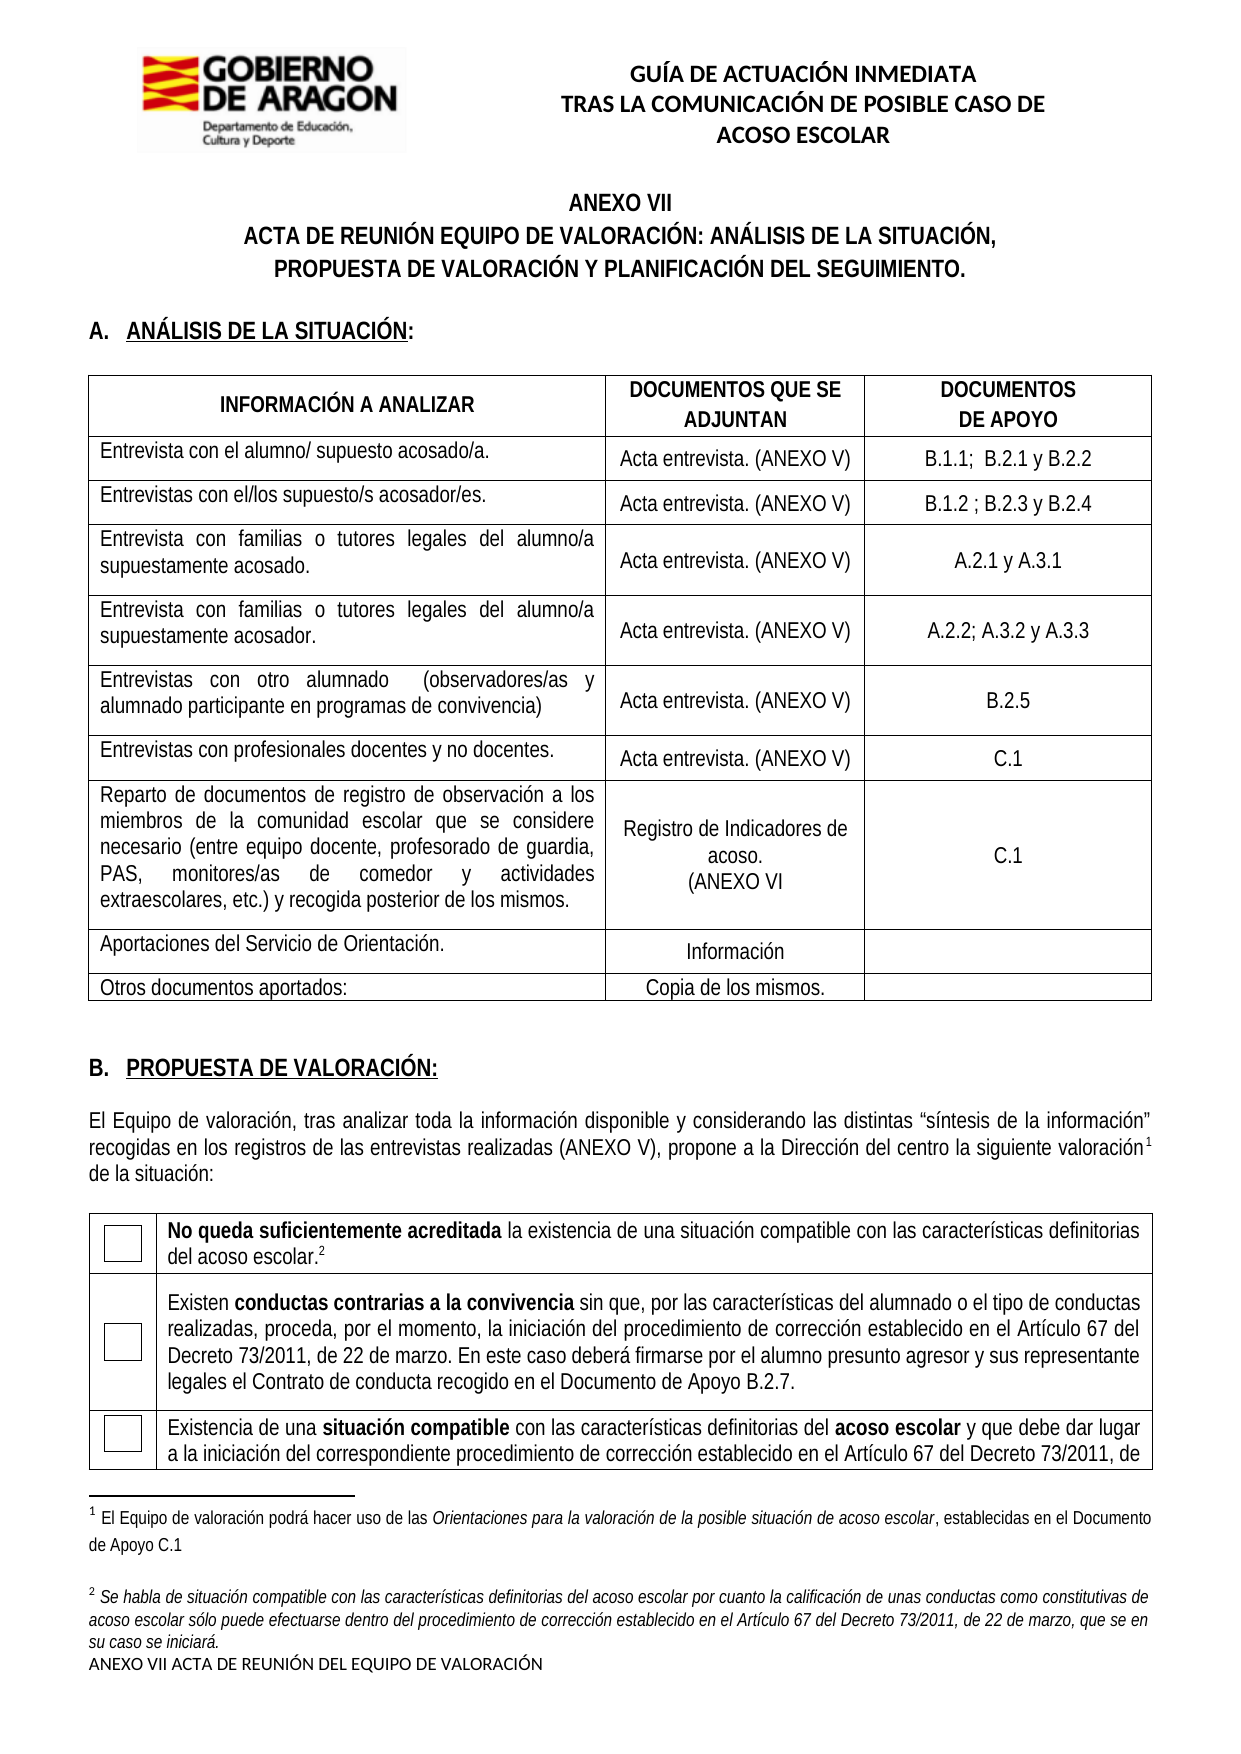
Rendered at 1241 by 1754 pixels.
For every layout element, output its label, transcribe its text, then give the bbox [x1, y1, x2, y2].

table_cell Otros documentos aportados: [89, 974, 605, 1000]
table_cell [865, 974, 1151, 1000]
table_cell Acta entrevista. (ANEXO V) [606, 525, 864, 594]
table_cell C.1 [865, 781, 1151, 929]
table_cell Entrevista con el alumno/ supuesto acosado/a. [89, 437, 605, 480]
table_header DOCUMENTOS DE APOYO [865, 376, 1151, 436]
table_cell Acta entrevista. (ANEXO V) [606, 596, 864, 665]
table_cell Información [606, 930, 864, 973]
table_header [90, 1214, 156, 1272]
text ACTA DE REUNIÓN EQUIPO DE VALORACIÓN: ANÁLISIS DE LA SITUACIÓN, [89, 221, 1152, 250]
table_cell Registro de Indicadores de acoso. (ANEXO VI [606, 781, 864, 929]
text ANEXO VII [89, 188, 1152, 217]
table_cell C.1 [865, 736, 1151, 779]
text El Equipo de valoración, tras analizar toda la información disponible y considerando las distintas “síntesis de la información” recogidas en los registros de las entrevistas realizadas (ANEXO V), propone a la Dirección del centro la siguiente valoración de la situación: [89, 1107, 1152, 1187]
table_cell Aportaciones del Servicio de Orientación. [89, 930, 605, 973]
text PROPUESTA DE VALORACIÓN Y PLANIFICACIÓN DEL SEGUIMIENTO. [89, 254, 1152, 283]
table_cell [90, 1274, 156, 1410]
table_cell Entrevistas con otro alumnado (observadores/as y alumnado participante en programas de convivencia) [89, 666, 605, 735]
table_header No queda suficientemente acreditada la existencia de una situación compatible con las características definitorias del acoso escolar. [157, 1214, 1152, 1272]
table_cell B.1.2 ; B.2.3 y B.2.4 [865, 481, 1151, 524]
table_cell A.2.2; A.3.2 y A.3.3 [865, 596, 1151, 665]
table_cell Acta entrevista. (ANEXO V) [606, 736, 864, 779]
table_cell Copia de los mismos. [606, 974, 864, 1000]
table_cell [90, 1411, 156, 1469]
table_cell Acta entrevista. (ANEXO V) [606, 437, 864, 480]
table_cell B.1.1; B.2.1 y B.2.2 [865, 437, 1151, 480]
table_cell Acta entrevista. (ANEXO V) [606, 666, 864, 735]
table_cell Acta entrevista. (ANEXO V) [606, 481, 864, 524]
table_cell Reparto de documentos de registro de observación a los miembros de la comunidad escolar que se considere necesario (entre equipo docente, profesorado de guardia, PAS, monitores/as de comedor y actividades extraescolares, etc.) y recogida posterior de los mismos. [89, 781, 605, 929]
table_cell B.2.5 [865, 666, 1151, 735]
picture [137, 47, 407, 153]
table_cell A.2.1 y A.3.1 [865, 525, 1151, 594]
table_cell Entrevistas con el/los supuesto/s acosador/es. [89, 481, 605, 524]
list ANÁLISIS DE LA SITUACIÓN: [89, 316, 1152, 344]
list PROPUESTA DE VALORACIÓN: [89, 1052, 1152, 1081]
table_cell [865, 930, 1151, 973]
table_cell Existen conductas contrarias a la convivencia sin que, por las características del alumnado o el tipo de conductas realizadas, proceda, por el momento, la iniciación del procedimiento de corrección establecido en el Artículo 67 del Decreto 73/2011, de 22 de marzo. En este caso deberá firmarse por el alumno presunto agresor y sus representante legales el Contrato de conducta recogido en el Documento de Apoyo B.2.7. [157, 1274, 1152, 1410]
table_cell Entrevistas con profesionales docentes y no docentes. [89, 736, 605, 779]
table_cell Entrevista con familias o tutores legales del alumno/a supuestamente acosador. [89, 596, 605, 665]
table_header INFORMACIÓN A ANALIZAR [89, 376, 605, 436]
table_cell Entrevista con familias o tutores legales del alumno/a supuestamente acosado. [89, 525, 605, 594]
table_header DOCUMENTOS QUE SE ADJUNTAN [606, 376, 864, 436]
